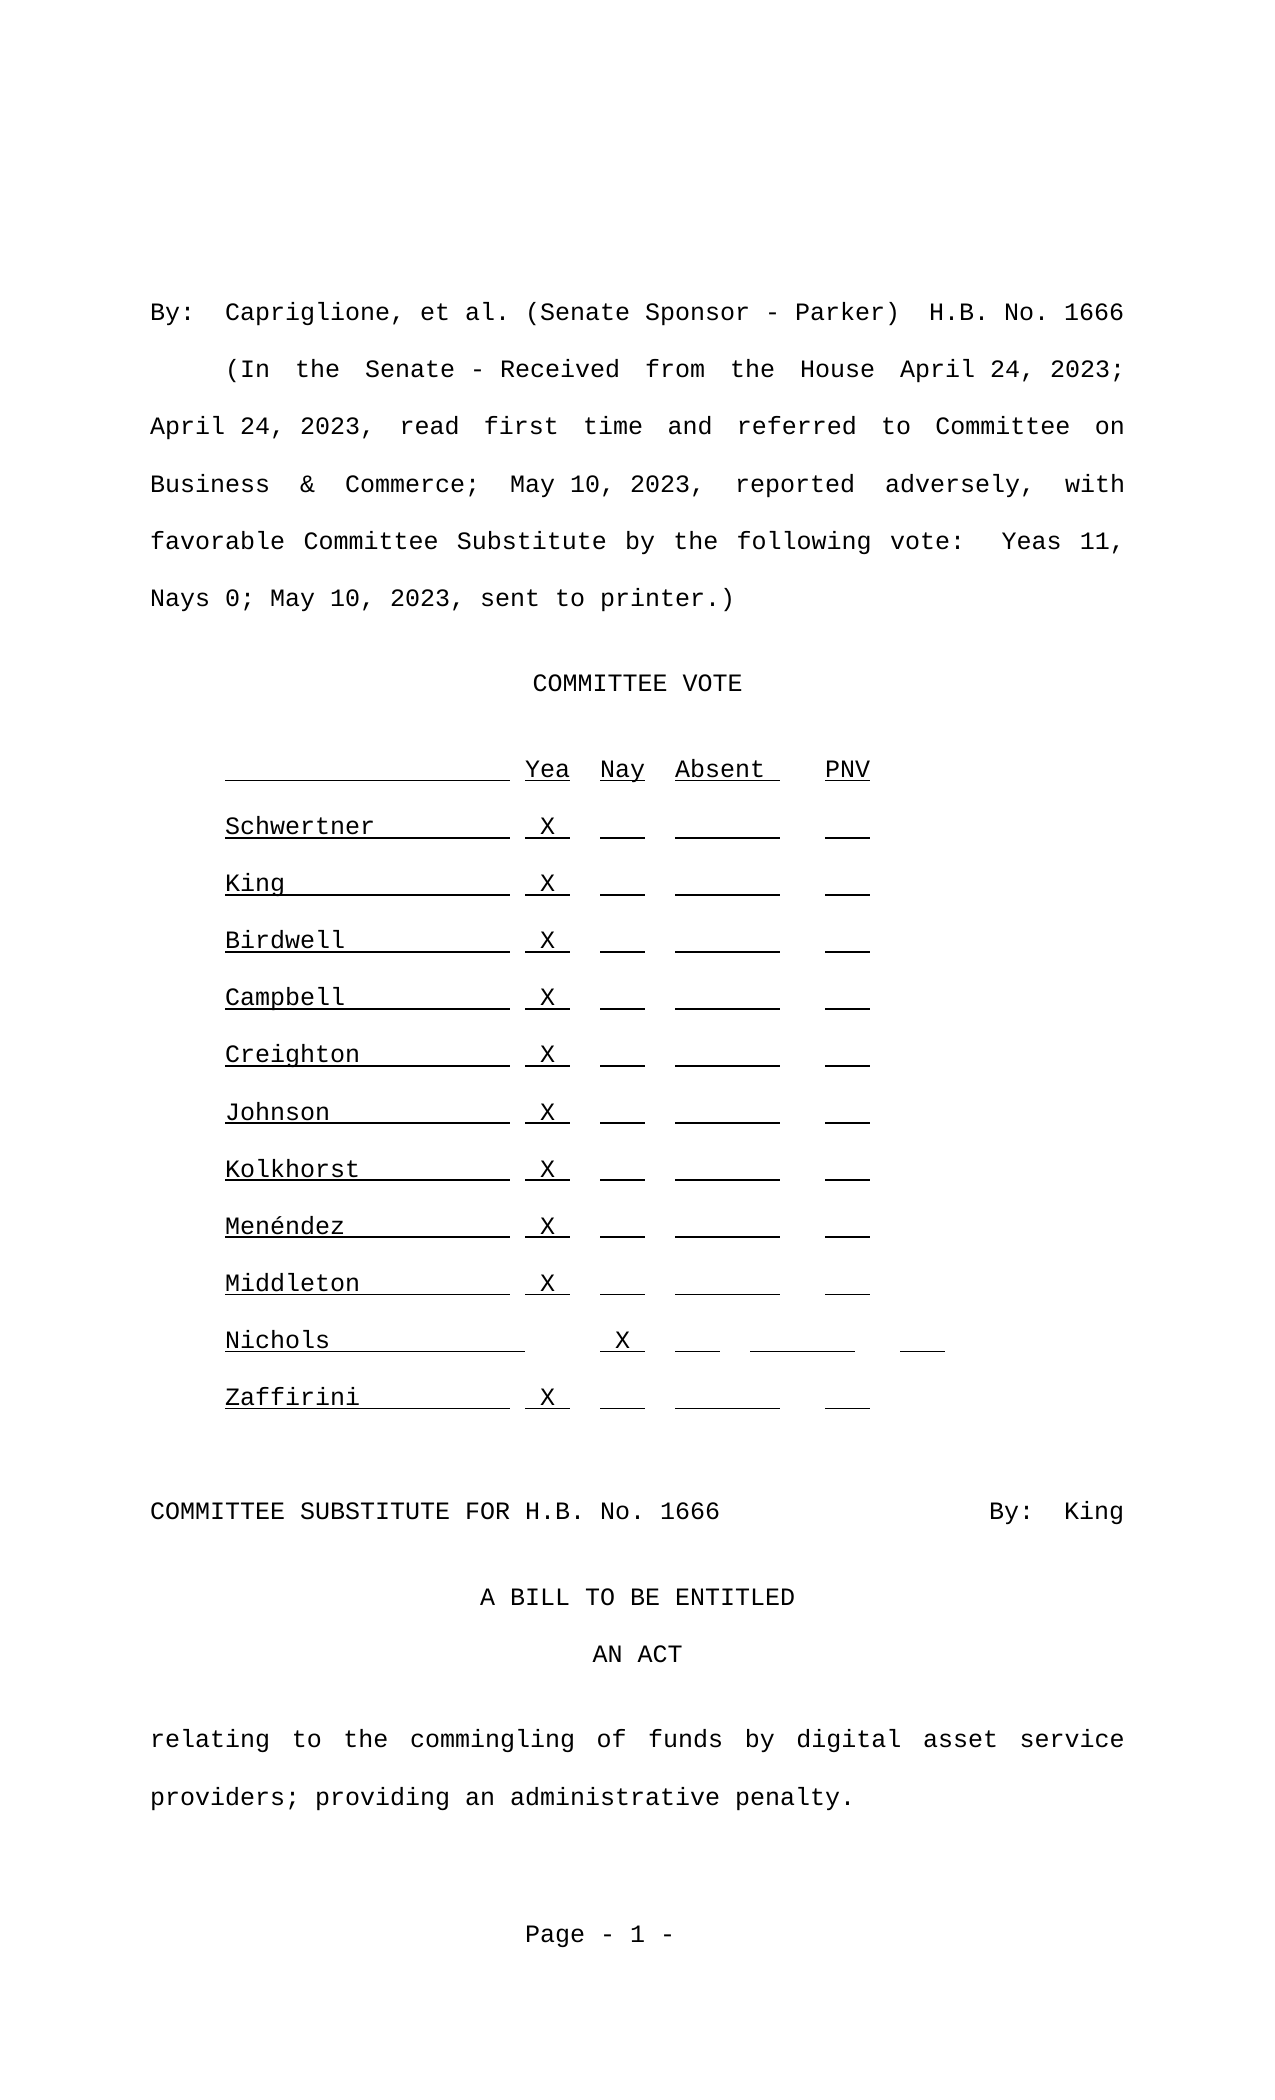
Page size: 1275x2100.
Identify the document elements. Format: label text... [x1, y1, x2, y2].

text Campbell X [150, 985, 975, 1013]
text Yea Nay Absent PNV [150, 756, 975, 785]
text COMMITTEE VOTE [150, 671, 1125, 699]
text COMMITTEE SUBSTITUTE FOR H.B. No. 1666 By: King [150, 1498, 1125, 1527]
text By: Capriglione, et al. (Senate Sponsor - Parker) H.B. No. 1666 [150, 300, 1125, 328]
text Nichols X [150, 1327, 975, 1356]
text Johnson X [150, 1099, 975, 1127]
text Creighton X [150, 1042, 975, 1070]
text relating to the commingling of funds by digital asset service providers; providing an administrative penalty. [150, 1727, 1125, 1812]
text (In the Senate - Received from the House April 24, 2023; April 24, 2023, read first time and referred to Committee on Business & Commerce; May 10, 2023, reported adversely, with favorable Committee Substitute by the following vote: Yeas 11, Nays 0; May 10, 2023, sent to printer.) [150, 357, 1125, 614]
text A BILL TO BE ENTITLED [150, 1584, 1125, 1613]
text AN ACT [150, 1641, 1125, 1670]
text Middleton X [150, 1270, 975, 1299]
text Zaffirini X [150, 1384, 975, 1413]
text Birdwell X [150, 928, 975, 956]
text Kolkhorst X [150, 1156, 975, 1184]
text Menéndez X [150, 1213, 975, 1242]
text King X [150, 871, 975, 899]
text Schwertner X [150, 813, 975, 842]
